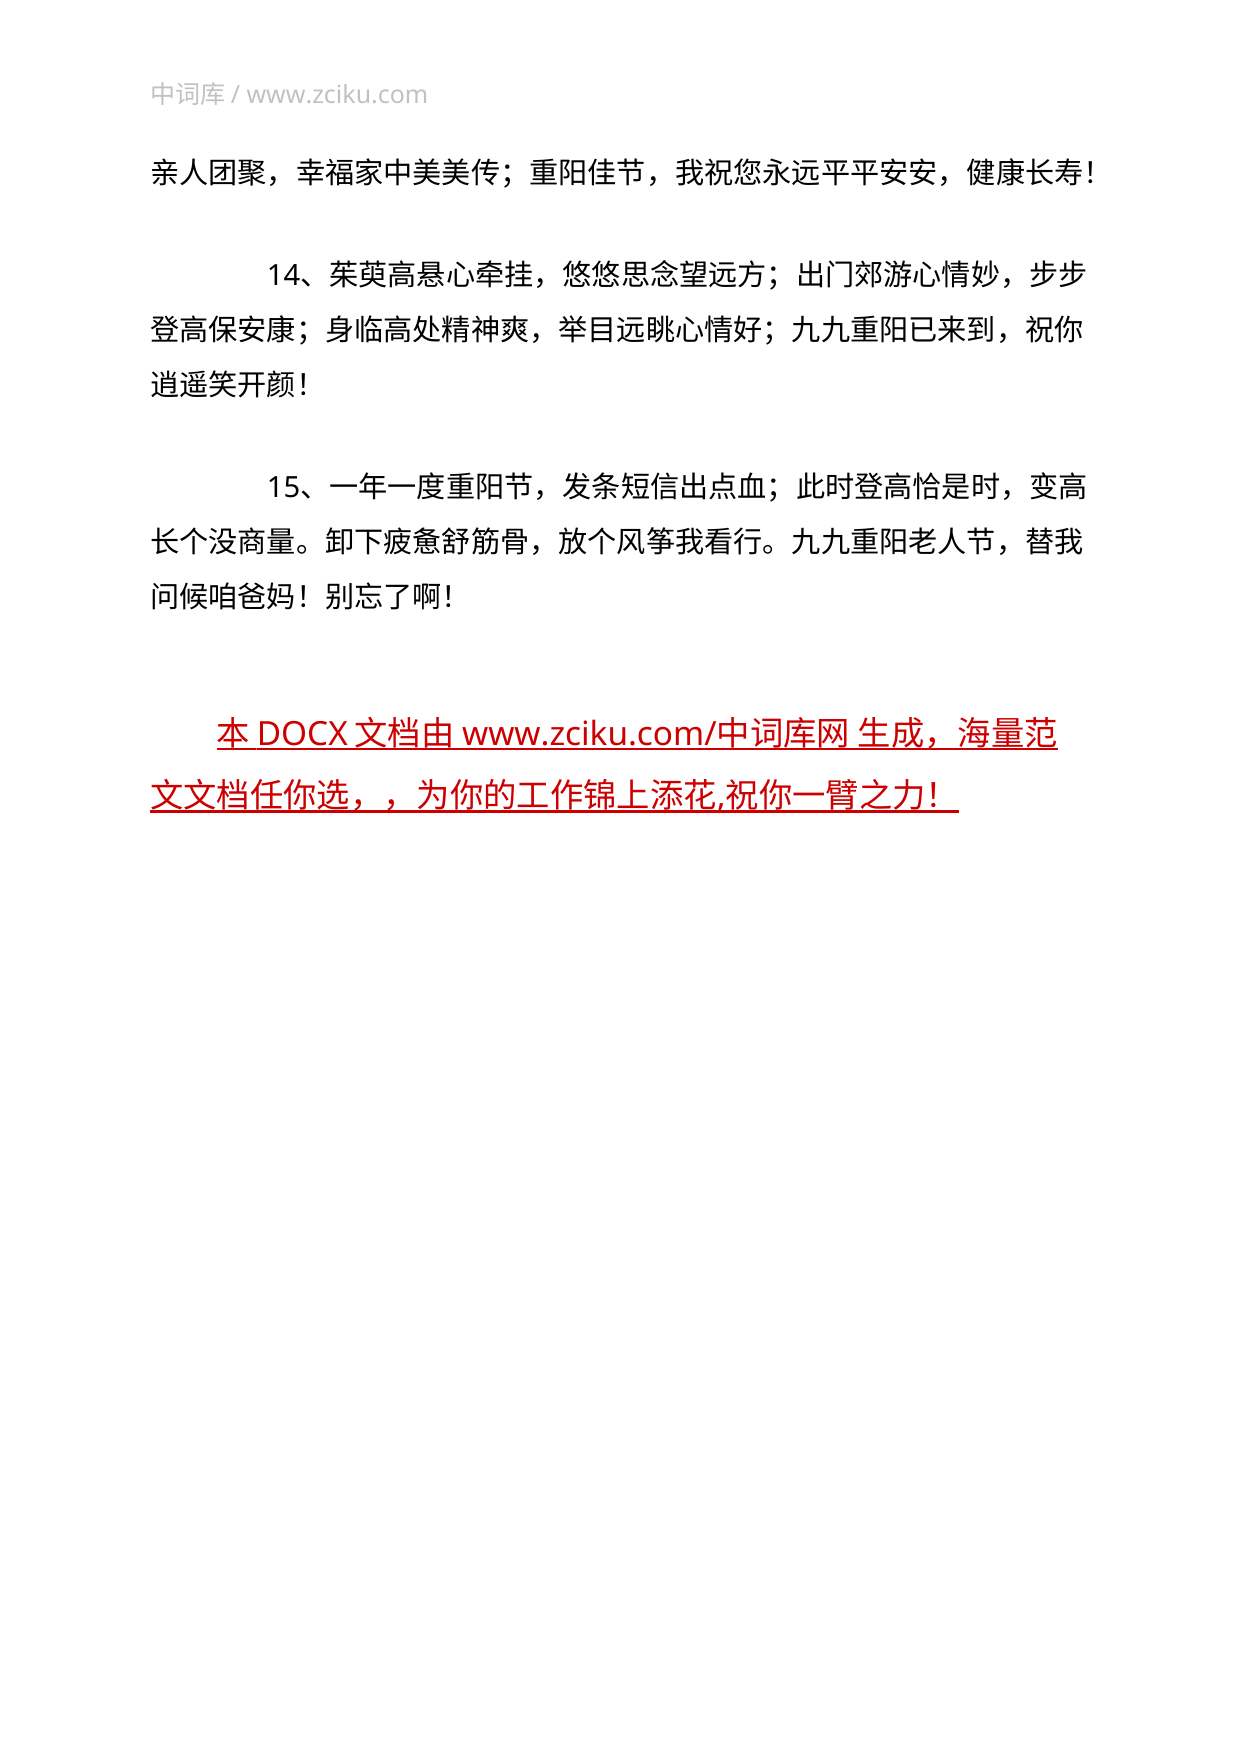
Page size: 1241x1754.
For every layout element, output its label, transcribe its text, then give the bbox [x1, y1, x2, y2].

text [150, 150, 1090, 192]
text 15、一年一度重阳节，发条短信出点血；此时登高恰是时，变高长个没商量。卸下疲惫舒筋骨，放个风筝我看行。九九重阳老人节，替我问候咱爸妈！别忘了啊！ [150, 463, 1090, 616]
text 14、茱萸高悬心牵挂，悠悠思念望远方；出门郊游心情妙，步步登高保安康；身临高处精神爽，举目远眺心情好；九九重阳已来到，祝你逍遥笑开颜！ [150, 252, 1090, 404]
text 本DOCX文档由 www.zciku.com/中词库网 生成，海量范文文档任你选，，为你的工作锦上添花,祝你一臂之力！ [150, 706, 1090, 818]
